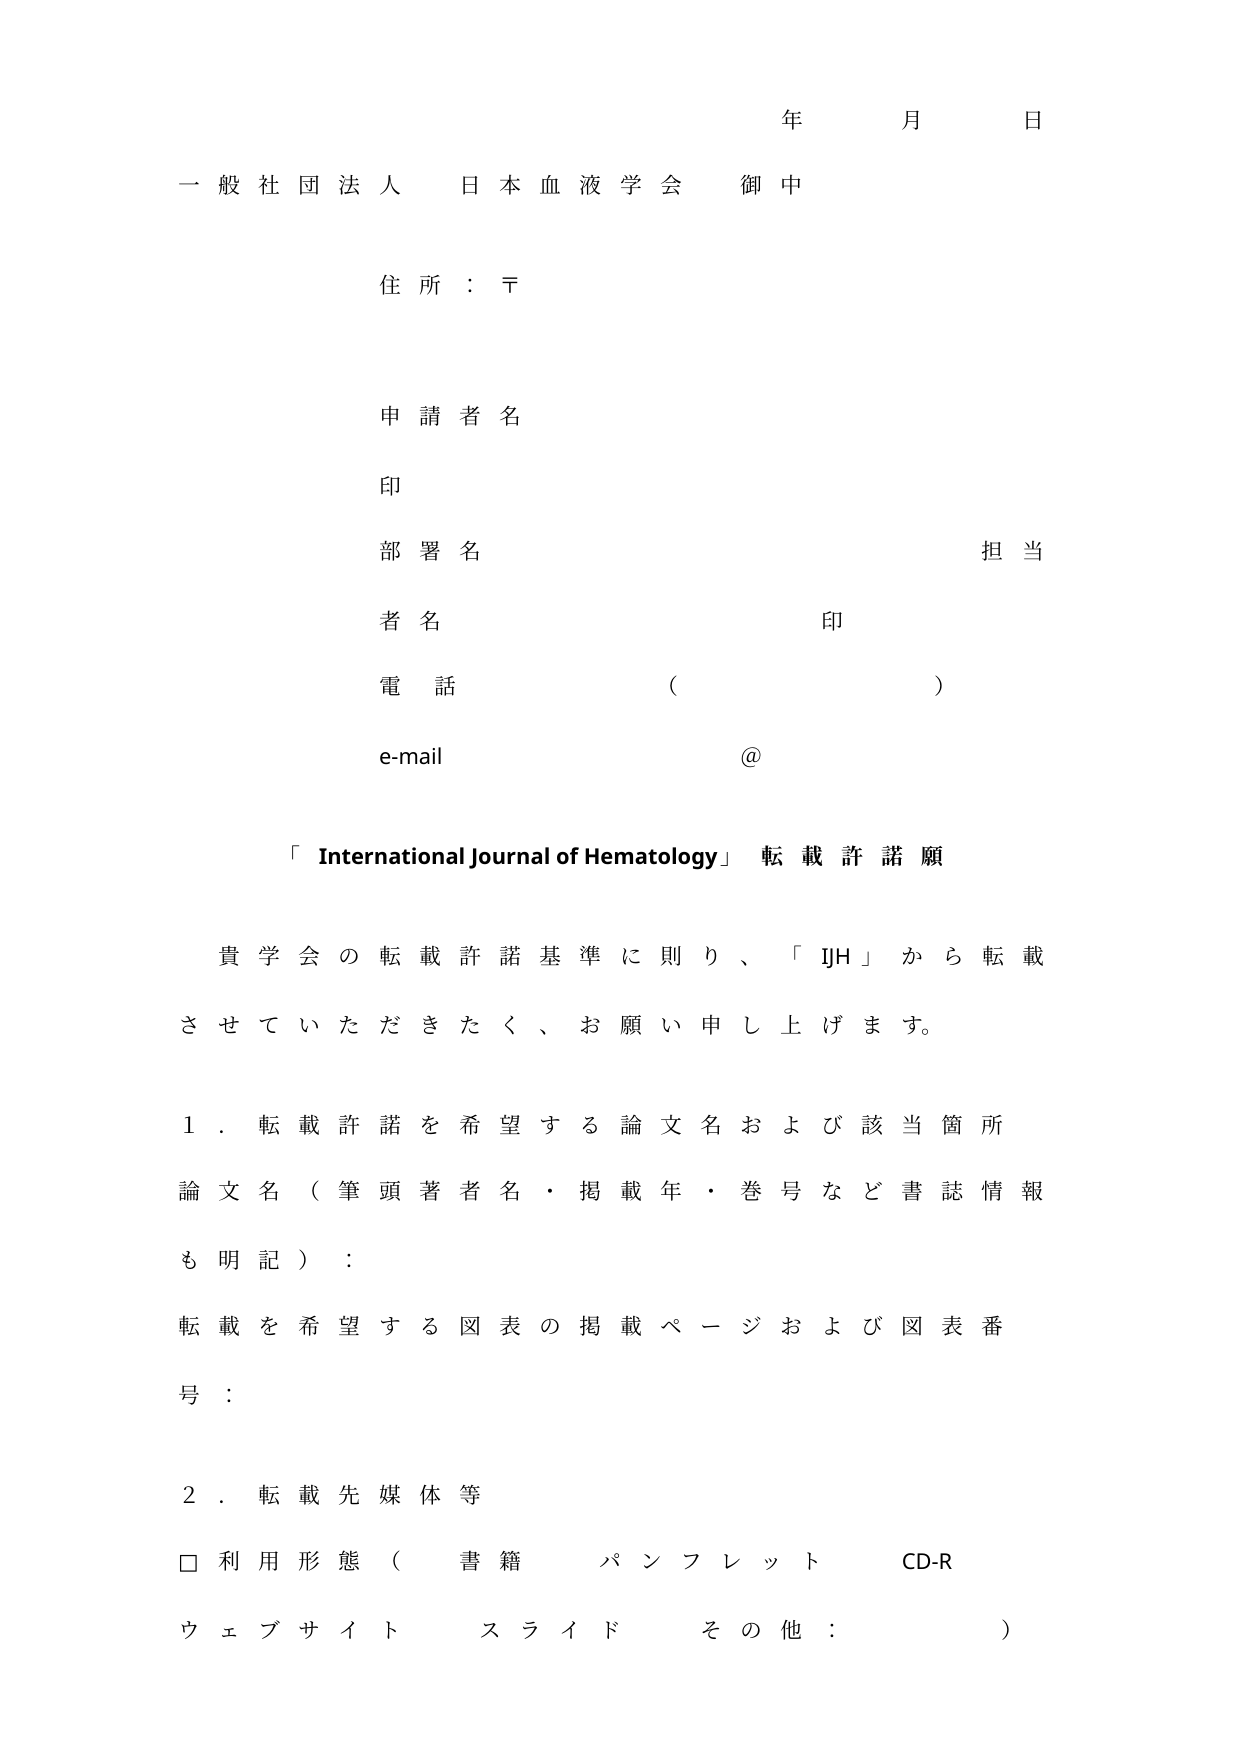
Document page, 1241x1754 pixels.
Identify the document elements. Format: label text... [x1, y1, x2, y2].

text 一般社団法人 日本血液学会 御中 [178, 154, 1062, 215]
text 年 月 日 [178, 89, 1062, 149]
text 住所：〒 [368, 254, 1062, 315]
text ２．転載先媒体等 [178, 1464, 1062, 1525]
text 貴学会の転載許諾基準に則り、「IJH」から転載させていただきたく、お願い申し上げます。 [178, 924, 1062, 1055]
text 申請者名 印 [368, 385, 1062, 515]
text 部署名 担当者名 印 [368, 520, 1062, 650]
text □利用形態（ 書籍 パンフレット CD-R ウェブサイト スライド その他： ） [178, 1529, 1062, 1660]
text 電話 （ ） e-mail ＠ [368, 655, 975, 785]
text 転載を希望する図表の掲載ページおよび図表番号： [178, 1294, 1062, 1425]
text １．転載許諾を希望する論文名および該当箇所 [178, 1094, 1062, 1155]
text 「International Journal of Hematology」転載許諾願 [178, 824, 1062, 885]
text 論文名（筆頭著者名・掲載年・巻号など書誌情報も明記）： [178, 1159, 1062, 1290]
